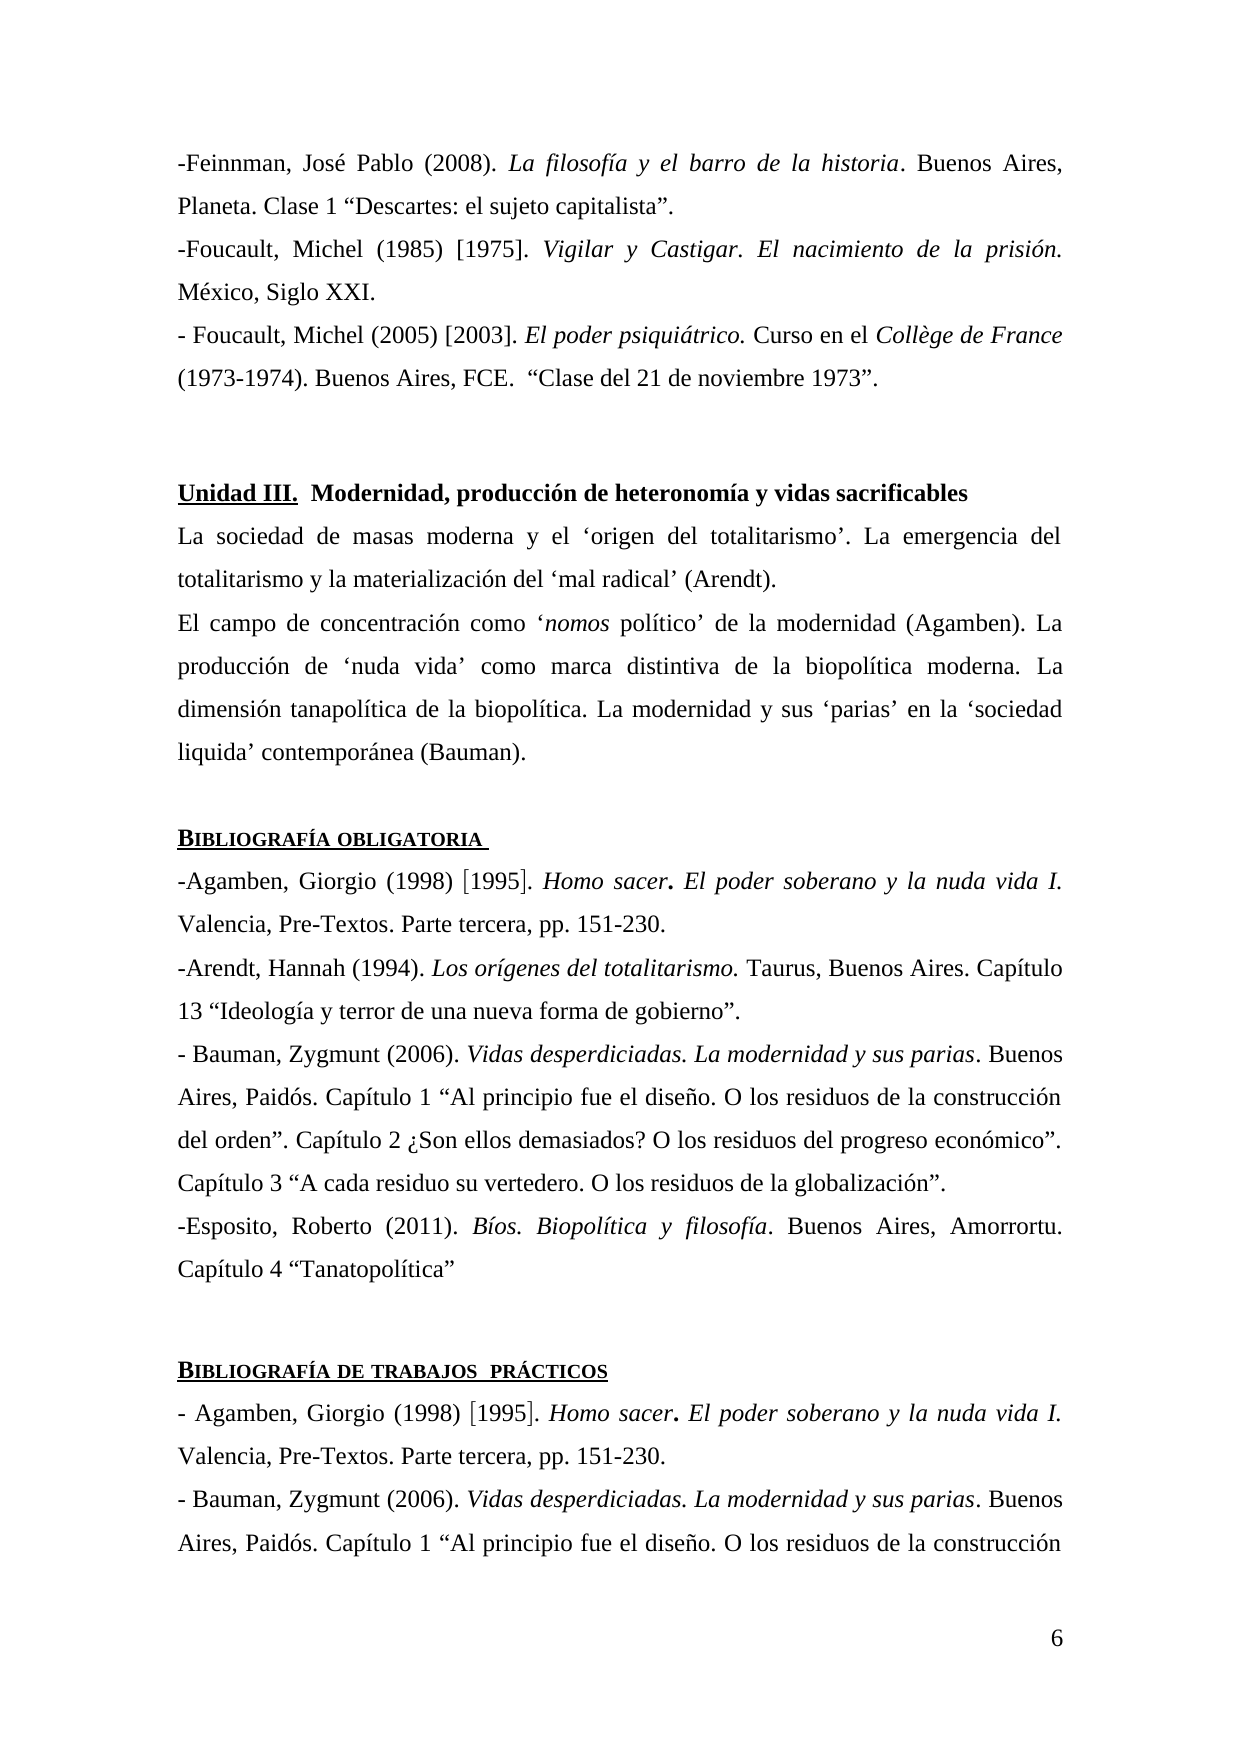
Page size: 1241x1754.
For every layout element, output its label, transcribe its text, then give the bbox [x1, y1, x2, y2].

text La sociedad de masas moderna y el ‘origen del totalitarismo’. La emergencia del totalitarismo y la materialización del ‘mal radical’ (Arendt). [177, 521, 1063, 593]
text - Agamben, Giorgio (1998) 1995. Homo sacer. El poder soberano y la nuda vida I. Valencia, Pre-Textos. Parte tercera, pp. 151-230. [177, 1398, 1063, 1470]
text -Esposito, Roberto (2011). Bíos. Biopolítica y filosofía. Buenos Aires, Amorrortu. Capítulo 4 “Tanatopolítica” [177, 1211, 1063, 1283]
text - Foucault, Michel (2005) [2003]. El poder psiquiátrico. Curso en el Collège de France (1973-1974). Buenos Aires, FCE. “Clase del 21 de noviembre 1973”. [177, 320, 1063, 392]
text Unidad III. Modernidad, producción de heteronomía y vidas sacrificables [177, 478, 1063, 507]
text Bibliografía de trabajos prácticos [177, 1355, 1063, 1384]
text -Feinnman, José Pablo (2008). La filosofía y el barro de la historia. Buenos Aires, Planeta. Clase 1 “Descartes: el sujeto capitalista”. [177, 148, 1063, 219]
text -Agamben, Giorgio (1998) 1995. Homo sacer. El poder soberano y la nuda vida I. Valencia, Pre-Textos. Parte tercera, pp. 151-230. [177, 866, 1063, 938]
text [177, 1484, 1063, 1556]
text El campo de concentración como ‘nomos político’ de la modernidad (Agamben). La producción de ‘nuda vida’ como marca distintiva de la biopolítica moderna. La dimensión tanapolítica de la biopolítica. La modernidad y sus ‘parias’ en la ‘sociedad liquida’ contemporánea (Bauman). [177, 608, 1063, 766]
text -Foucault, Michel (1985) [1975]. Vigilar y Castigar. El nacimiento de la prisión. México, Siglo XXI. [177, 234, 1063, 306]
text -Arendt, Hannah (1994). Los orígenes del totalitarismo. Taurus, Buenos Aires. Capítulo 13 “Ideología y terror de una nueva forma de gobierno”. [177, 953, 1063, 1024]
text Bibliografía obligatoria [177, 823, 1063, 852]
